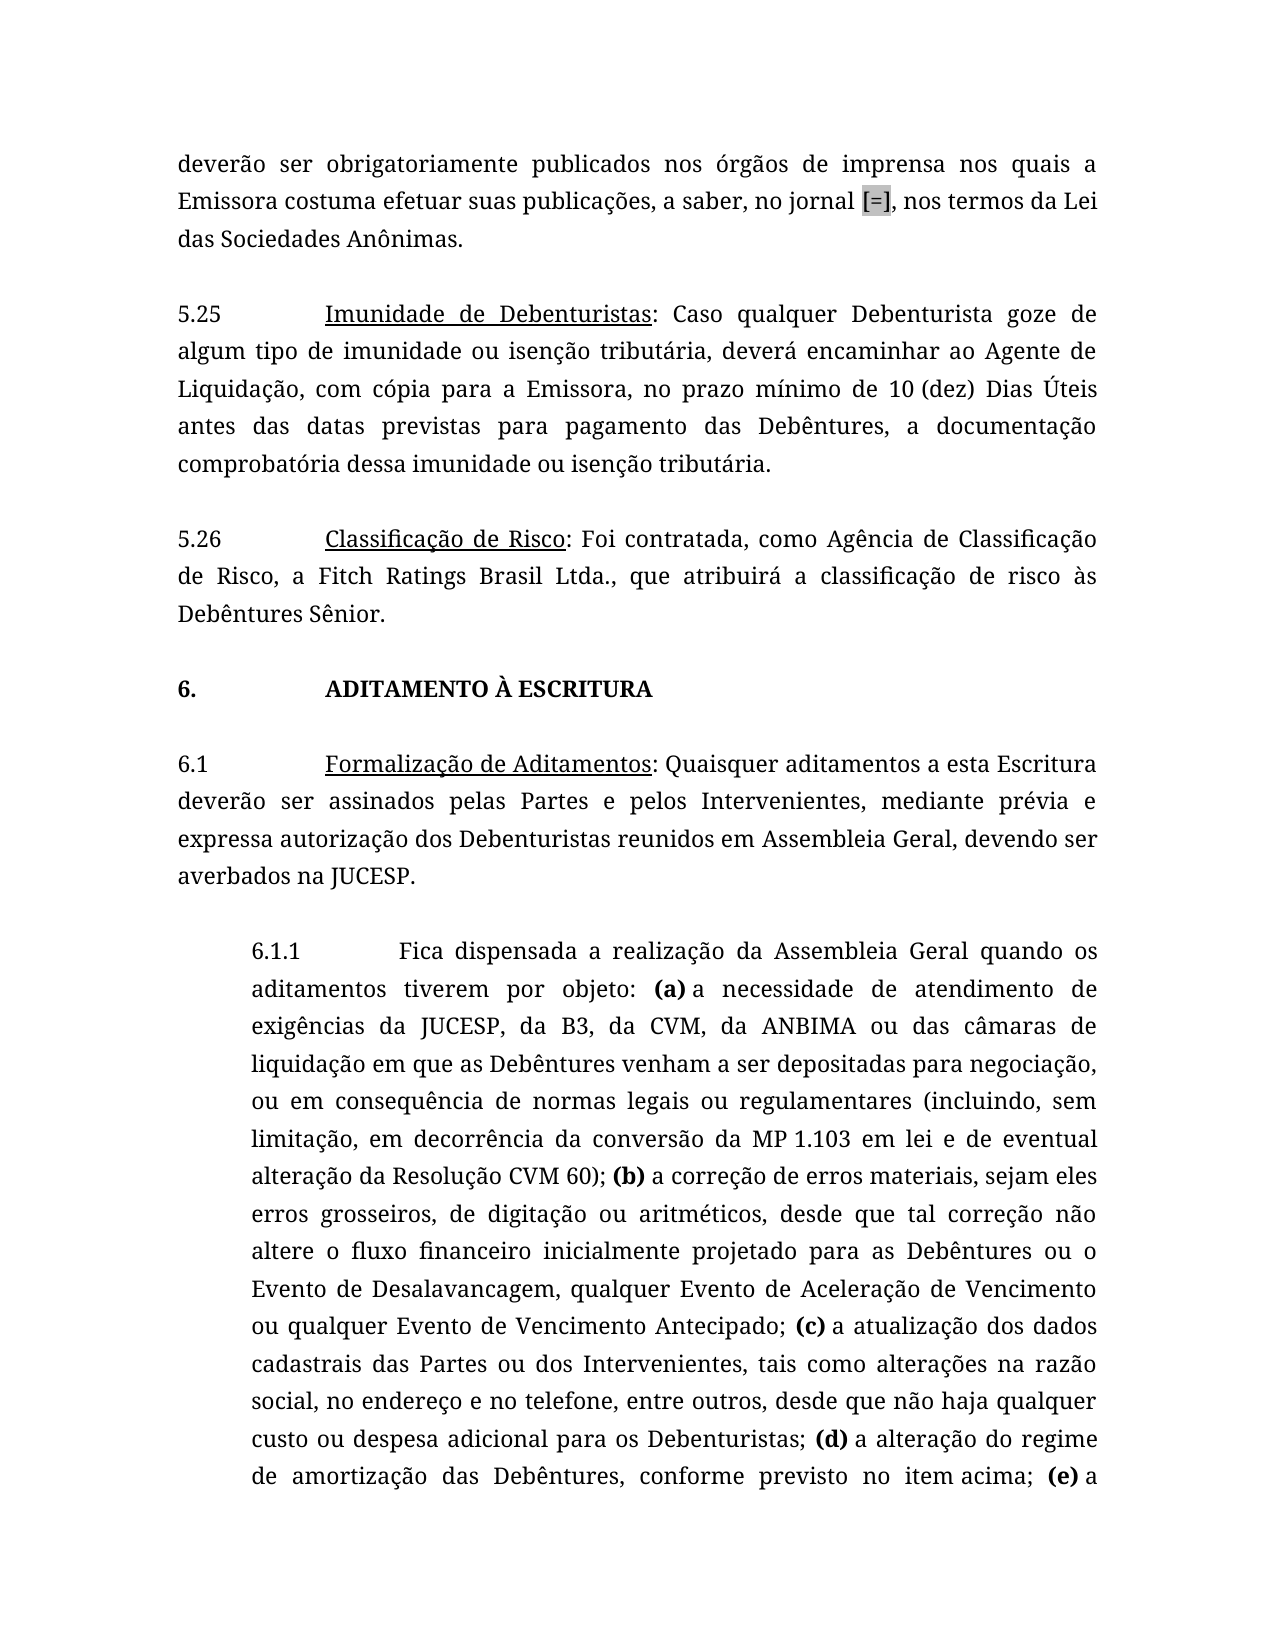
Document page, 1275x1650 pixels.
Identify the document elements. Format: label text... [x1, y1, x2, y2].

text Imunidade de Debenturistas: Caso qualquer Debenturista goze de algum tipo de imunidade ou isenção tributária, deverá encaminhar ao Agente de Liquidação, com cópia para a Emissora, no prazo mínimo de 10 (dez) Dias Úteis antes das datas previstas para pagamento das Debêntures, a documentação comprobatória dessa imunidade ou isenção tributária. [177, 298, 1098, 479]
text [251, 935, 1098, 1491]
text Formalização de Aditamentos: Quaisquer aditamentos a esta Escritura deverão ser assinados pelas Partes e pelos Intervenientes, mediante prévia e expressa autorização dos Debenturistas reunidos em Assembleia Geral, devendo ser averbados na JUCESP. [177, 748, 1098, 891]
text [177, 148, 1098, 254]
text Classificação de Risco: Foi contratada, como Agência de Classificação de Risco, a Fitch Ratings Brasil Ltda., que atribuirá a classificação de risco às Debêntures Sênior. [177, 523, 1098, 629]
text ADITAMENTO À ESCRITURA [177, 673, 1098, 704]
